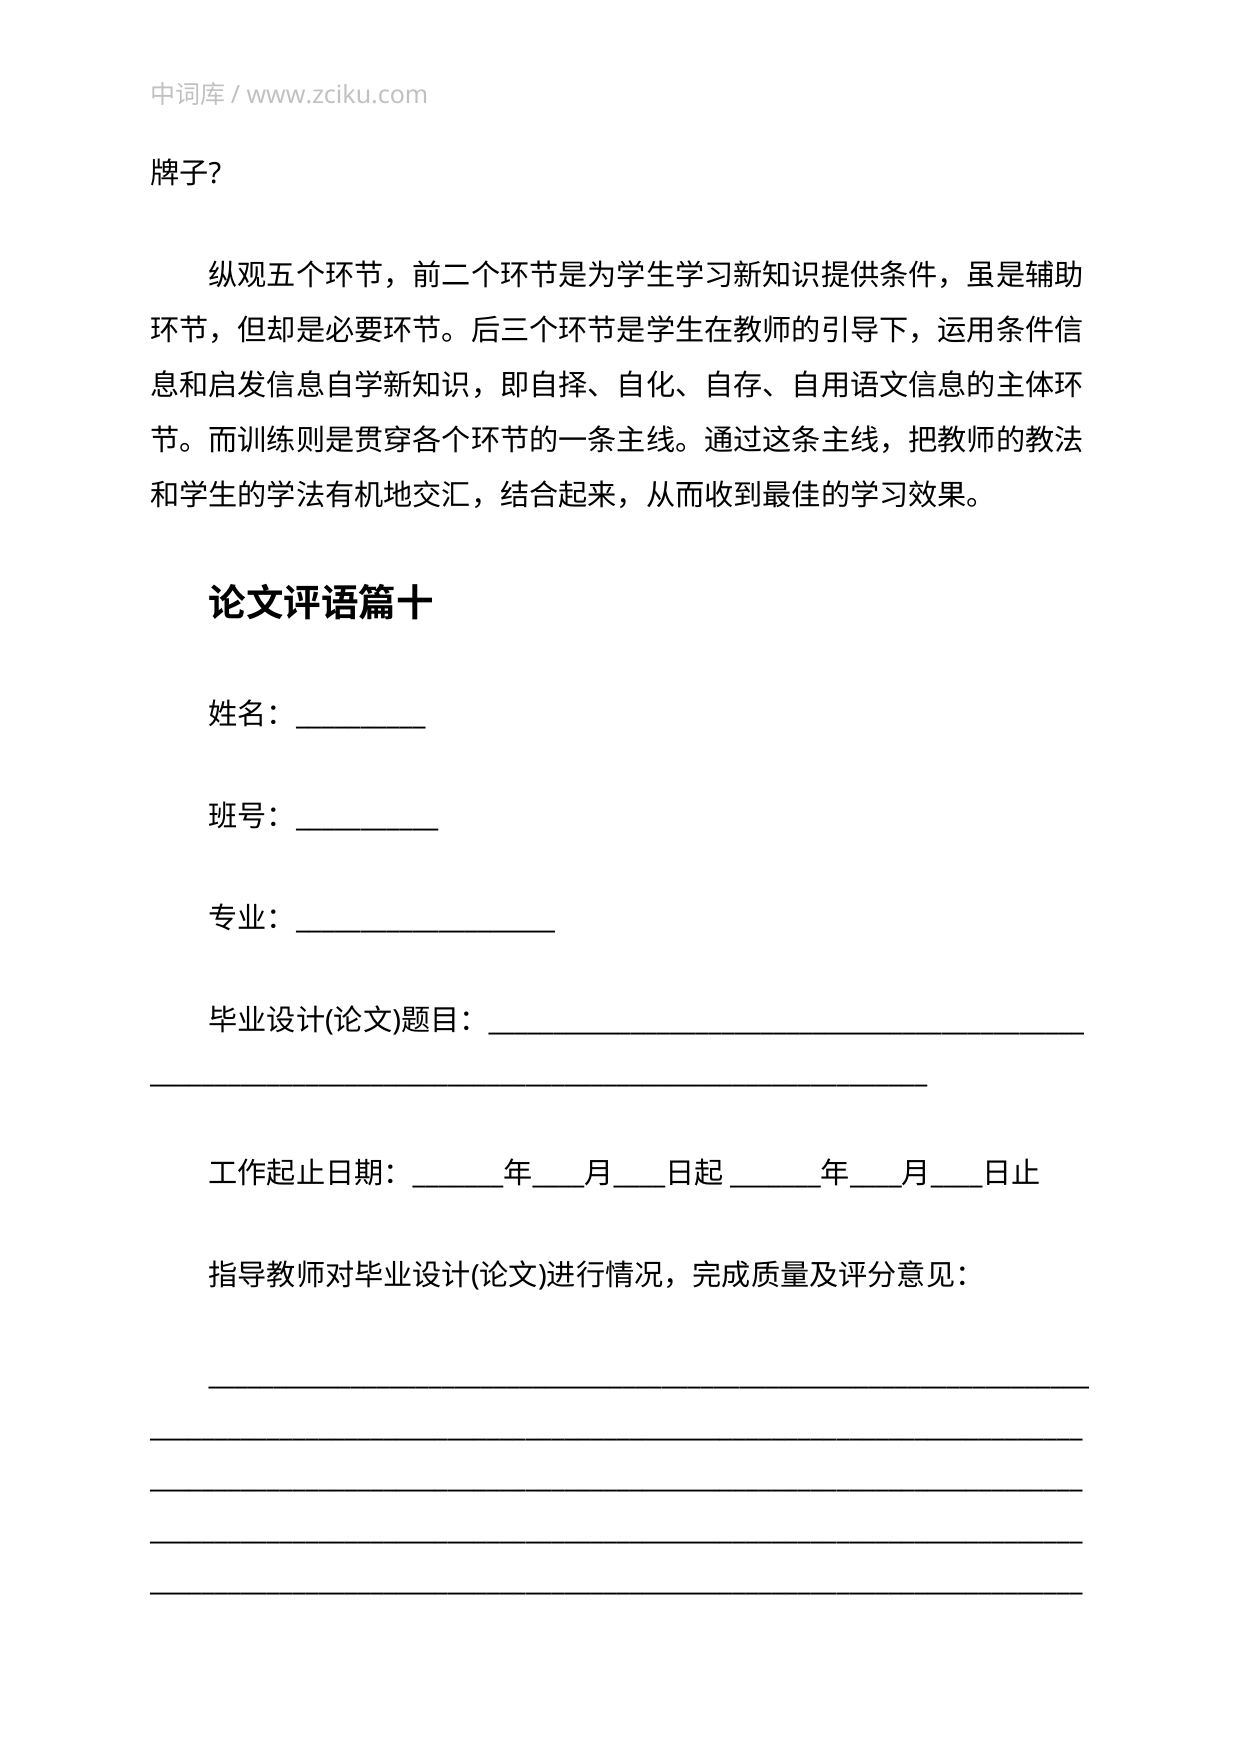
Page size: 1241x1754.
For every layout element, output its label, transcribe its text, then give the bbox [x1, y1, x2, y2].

text 姓名：__________ [150, 691, 1090, 733]
text 毕业设计(论文)题目：__________________________________________________________________________________________________________ [150, 997, 1090, 1091]
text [150, 150, 1090, 192]
text 班号：___________ [150, 793, 1090, 835]
text 纵观五个环节，前二个环节是为学生学习新知识提供条件，虽是辅助环节，但却是必要环节。后三个环节是学生在教师的引导下，运用条件信息和启发信息自学新知识，即自择、自化、自存、自用语文信息的主体环节。而训练则是贯穿各个环节的一条主线。通过这条主线，把教师的教法和学生的学法有机地交汇，结合起来，从而收到最佳的学习效果。 [150, 252, 1090, 514]
text 工作起止日期：_______年____月____日起 _______年____月____日止 [150, 1149, 1090, 1192]
text 论文评语篇十 [150, 573, 1090, 628]
text 指导教师对毕业设计(论文)进行情况，完成质量及评分意见： [150, 1251, 1090, 1294]
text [150, 1353, 1090, 1599]
text 专业：____________________ [150, 895, 1090, 937]
